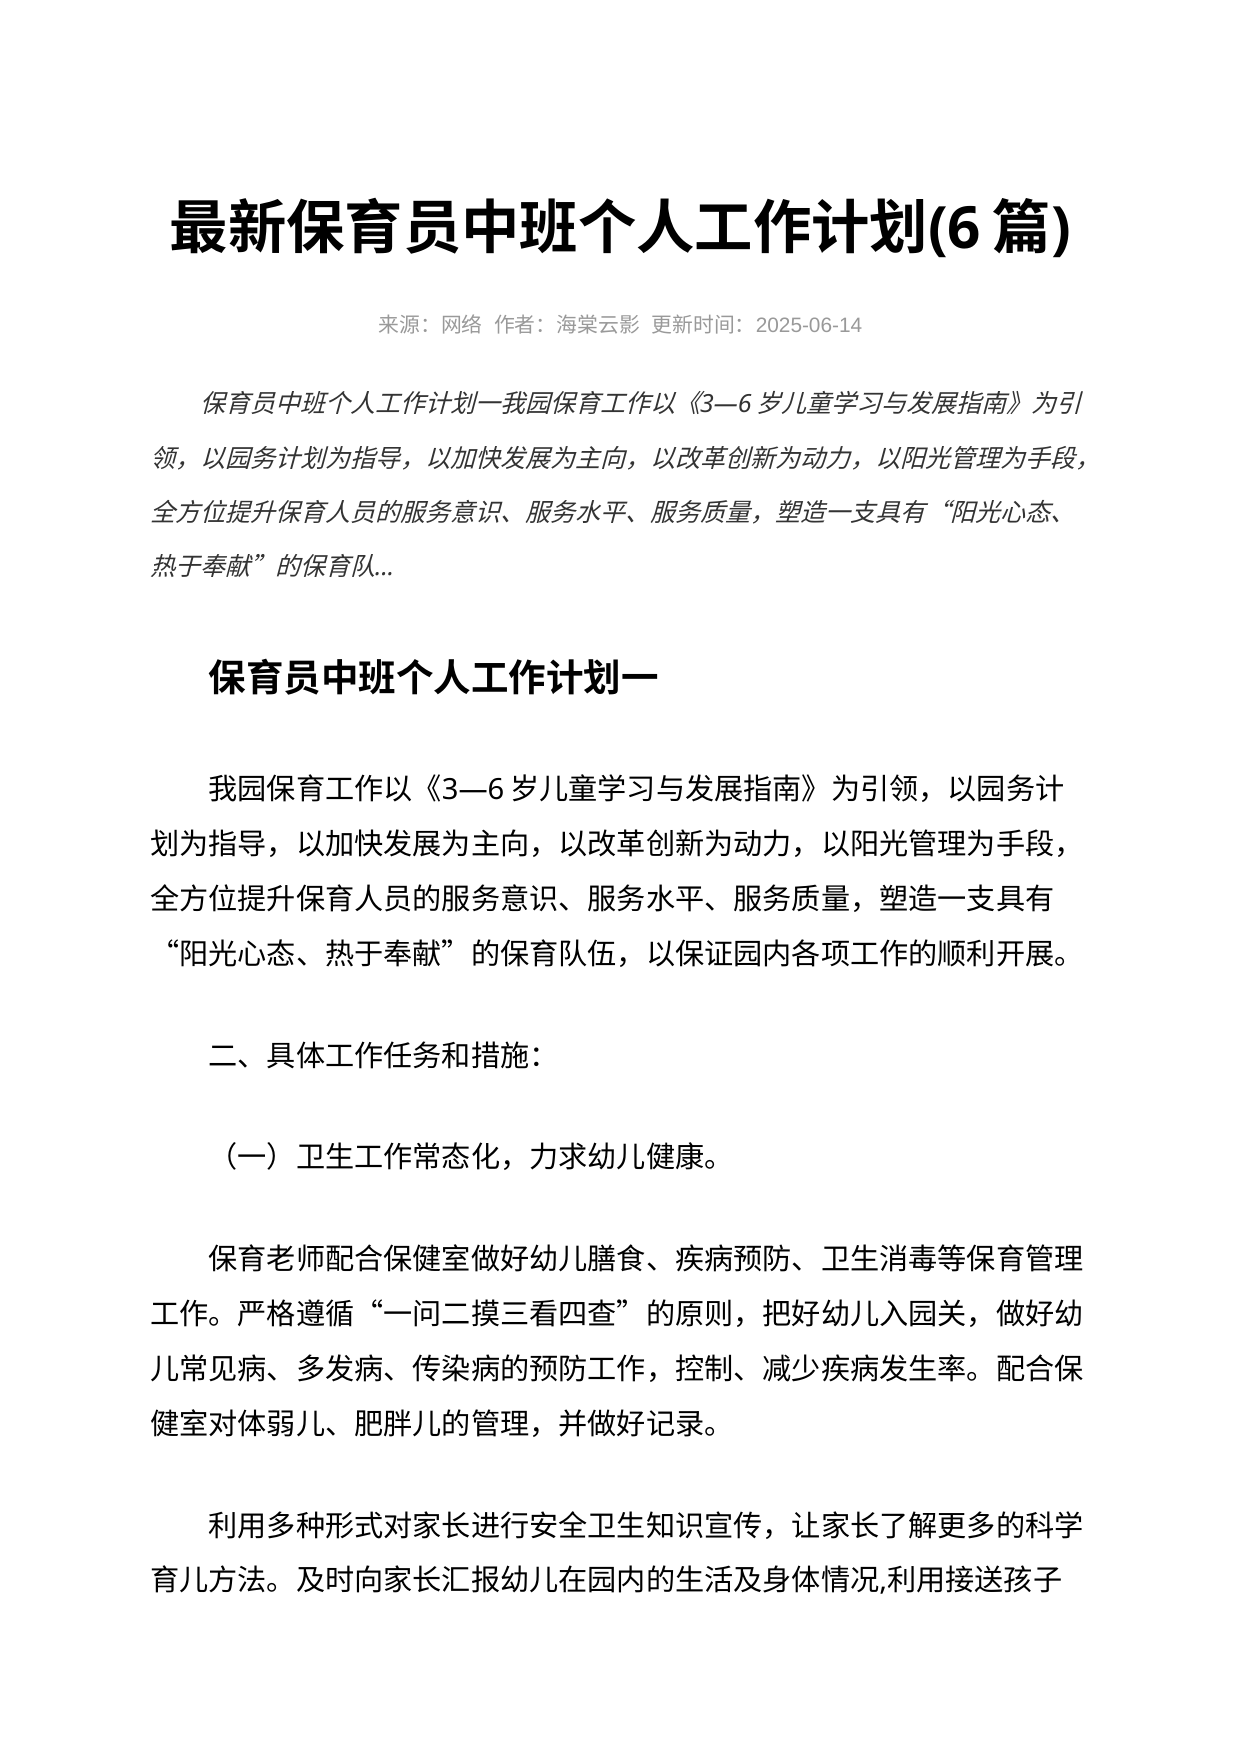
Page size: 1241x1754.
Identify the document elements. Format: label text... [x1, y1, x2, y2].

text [150, 1502, 1090, 1599]
subtitle 最新保育员中班个人工作计划(6篇) [150, 181, 1090, 266]
text 保育老师配合保健室做好幼儿膳食、疾病预防、卫生消毒等保育管理工作。严格遵循“一问二摸三看四查”的原则，把好幼儿入园关，做好幼儿常见病、多发病、传染病的预防工作，控制、减少疾病发生率。配合保健室对体弱儿、肥胖儿的管理，并做好记录。 [150, 1236, 1090, 1443]
text 我园保育工作以《3—6岁儿童学习与发展指南》为引领，以园务计划为指导，以加快发展为主向，以改革创新为动力，以阳光管理为手段，全方位提升保育人员的服务意识、服务水平、服务质量，塑造一支具有“阳光心态、热于奉献”的保育队伍，以保证园内各项工作的顺利开展。 [150, 766, 1090, 973]
text 保育员中班个人工作计划一我园保育工作以《3—6岁儿童学习与发展指南》为引领，以园务计划为指导，以加快发展为主向，以改革创新为动力，以阳光管理为手段，全方位提升保育人员的服务意识、服务水平、服务质量，塑造一支具有“阳光心态、热于奉献”的保育队... [150, 384, 1090, 583]
text 二、具体工作任务和措施： [150, 1032, 1090, 1074]
text 保育员中班个人工作计划一 [150, 648, 1090, 702]
text （一）卫生工作常态化，力求幼儿健康。 [150, 1134, 1090, 1176]
text 来源：网络 作者：海棠云影 更新时间：2025-06-14 [150, 313, 1090, 337]
